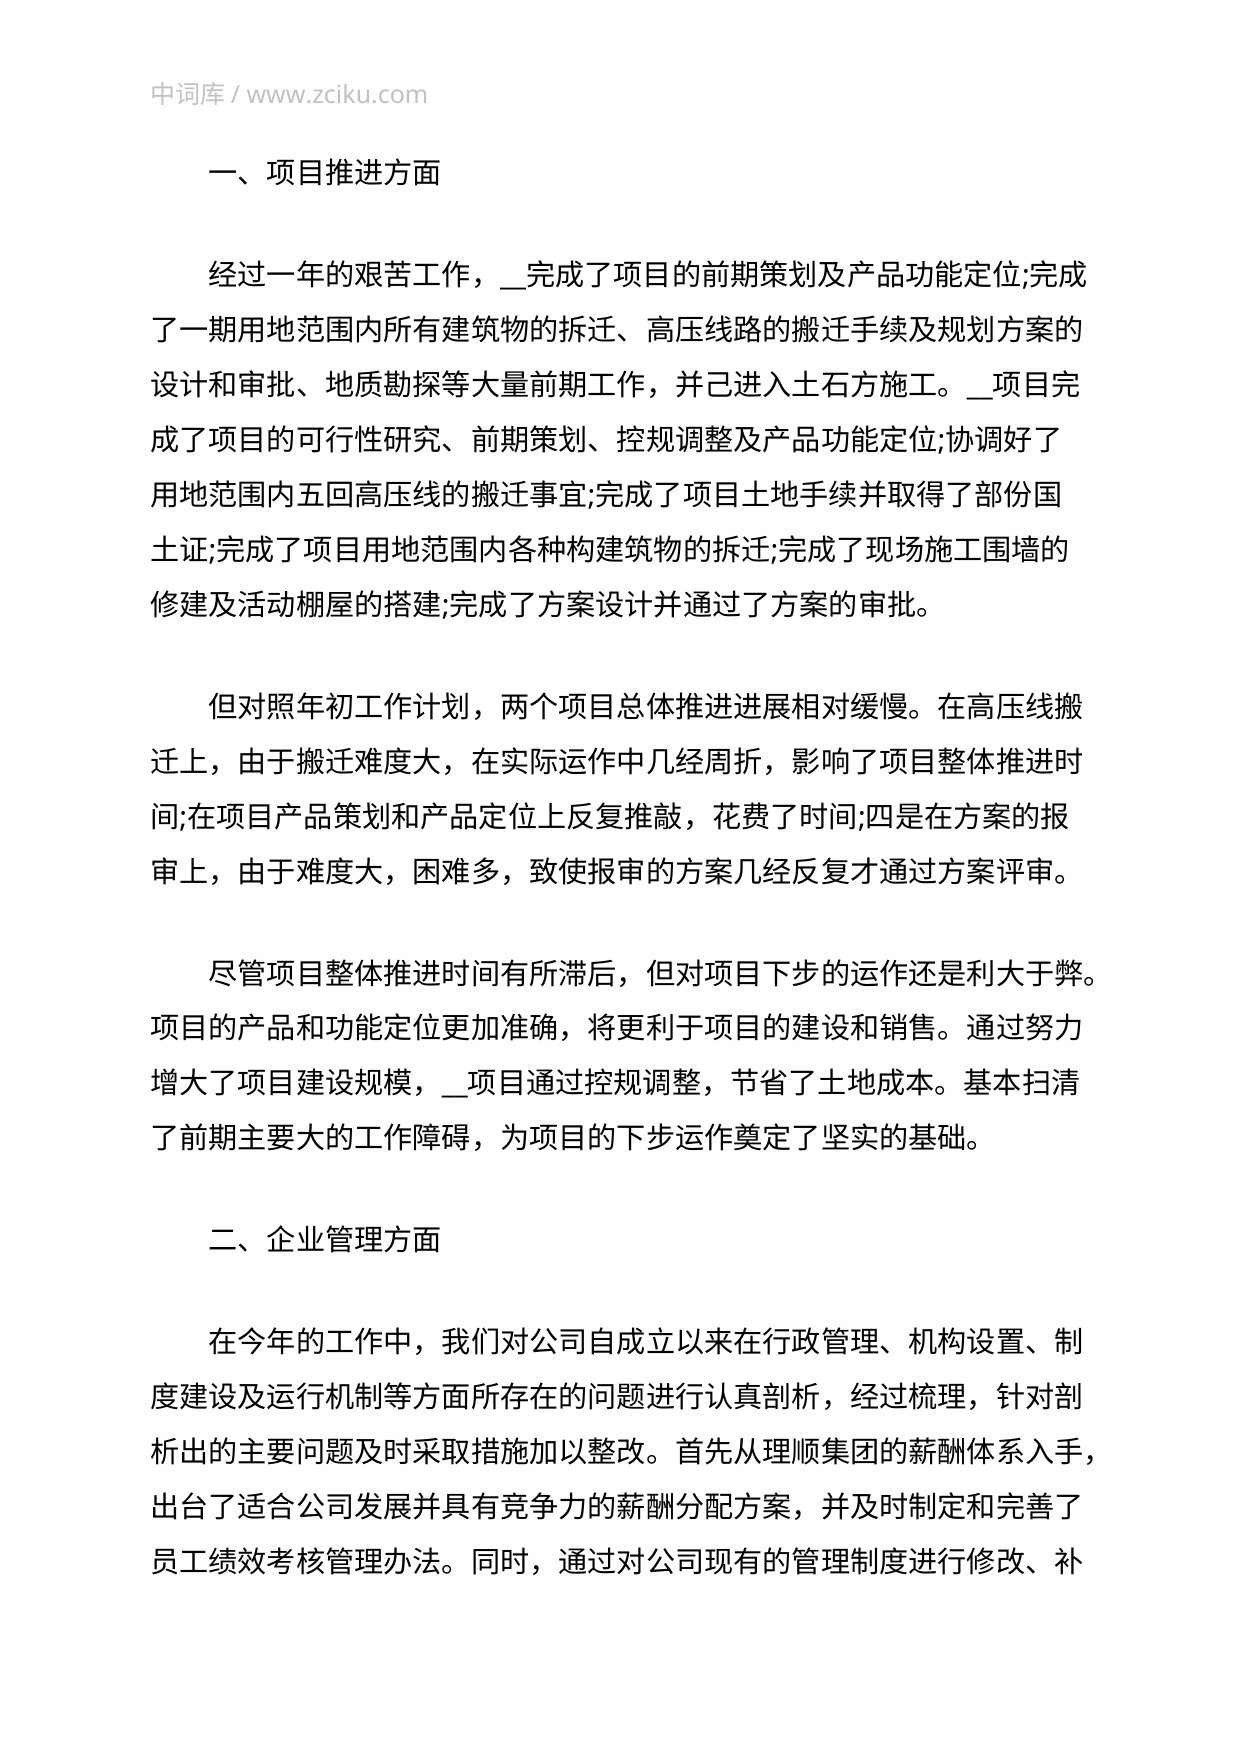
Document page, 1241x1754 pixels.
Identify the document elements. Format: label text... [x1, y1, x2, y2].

text 但对照年初工作计划，两个项目总体推进进展相对缓慢。在高压线搬迁上，由于搬迁难度大，在实际运作中几经周折，影响了项目整体推进时间;在项目产品策划和产品定位上反复推敲，花费了时间;四是在方案的报审上，由于难度大，困难多，致使报审的方案几经反复才通过方案评审。 [150, 684, 1090, 891]
text 尽管项目整体推进时间有所滞后，但对项目下步的运作还是利大于弊。项目的产品和功能定位更加准确，将更利于项目的建设和销售。通过努力增大了项目建设规模，__项目通过控规调整，节省了土地成本。基本扫清了前期主要大的工作障碍，为项目的下步运作奠定了坚实的基础。 [150, 950, 1090, 1157]
text 经过一年的艰苦工作，__完成了项目的前期策划及产品功能定位;完成了一期用地范围内所有建筑物的拆迁、高压线路的搬迁手续及规划方案的设计和审批、地质勘探等大量前期工作，并己进入土石方施工。__项目完成了项目的可行性研究、前期策划、控规调整及产品功能定位;协调好了用地范围内五回高压线的搬迁事宜;完成了项目土地手续并取得了部份国土证;完成了项目用地范围内各种构建筑物的拆迁;完成了现场施工围墙的修建及活动棚屋的搭建;完成了方案设计并通过了方案的审批。 [150, 252, 1090, 624]
text 二、企业管理方面 [150, 1217, 1090, 1259]
text 一、项目推进方面 [150, 150, 1090, 192]
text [150, 1318, 1090, 1580]
